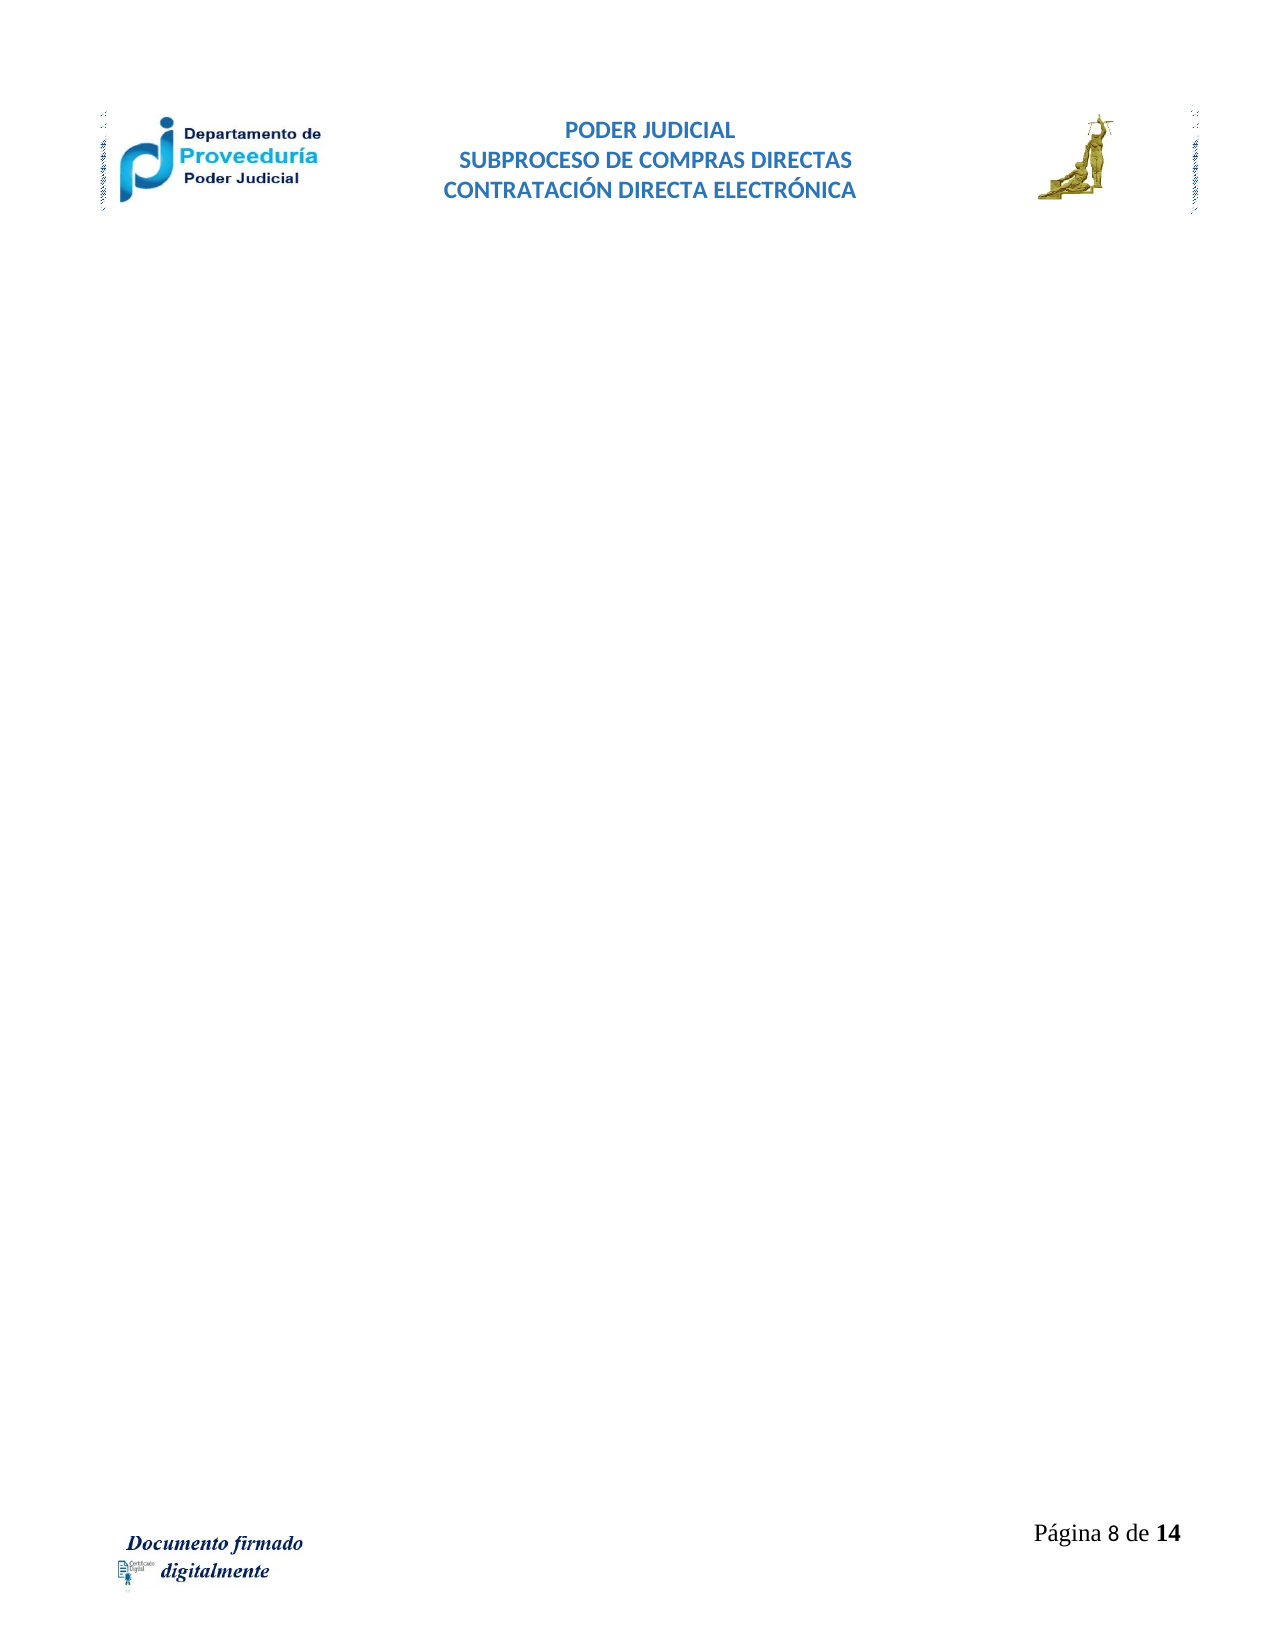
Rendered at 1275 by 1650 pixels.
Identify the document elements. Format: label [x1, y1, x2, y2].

picture [1187, 105, 1199, 214]
picture [118, 114, 325, 203]
picture [118, 1536, 303, 1593]
picture [100, 105, 107, 214]
picture [1037, 114, 1114, 200]
